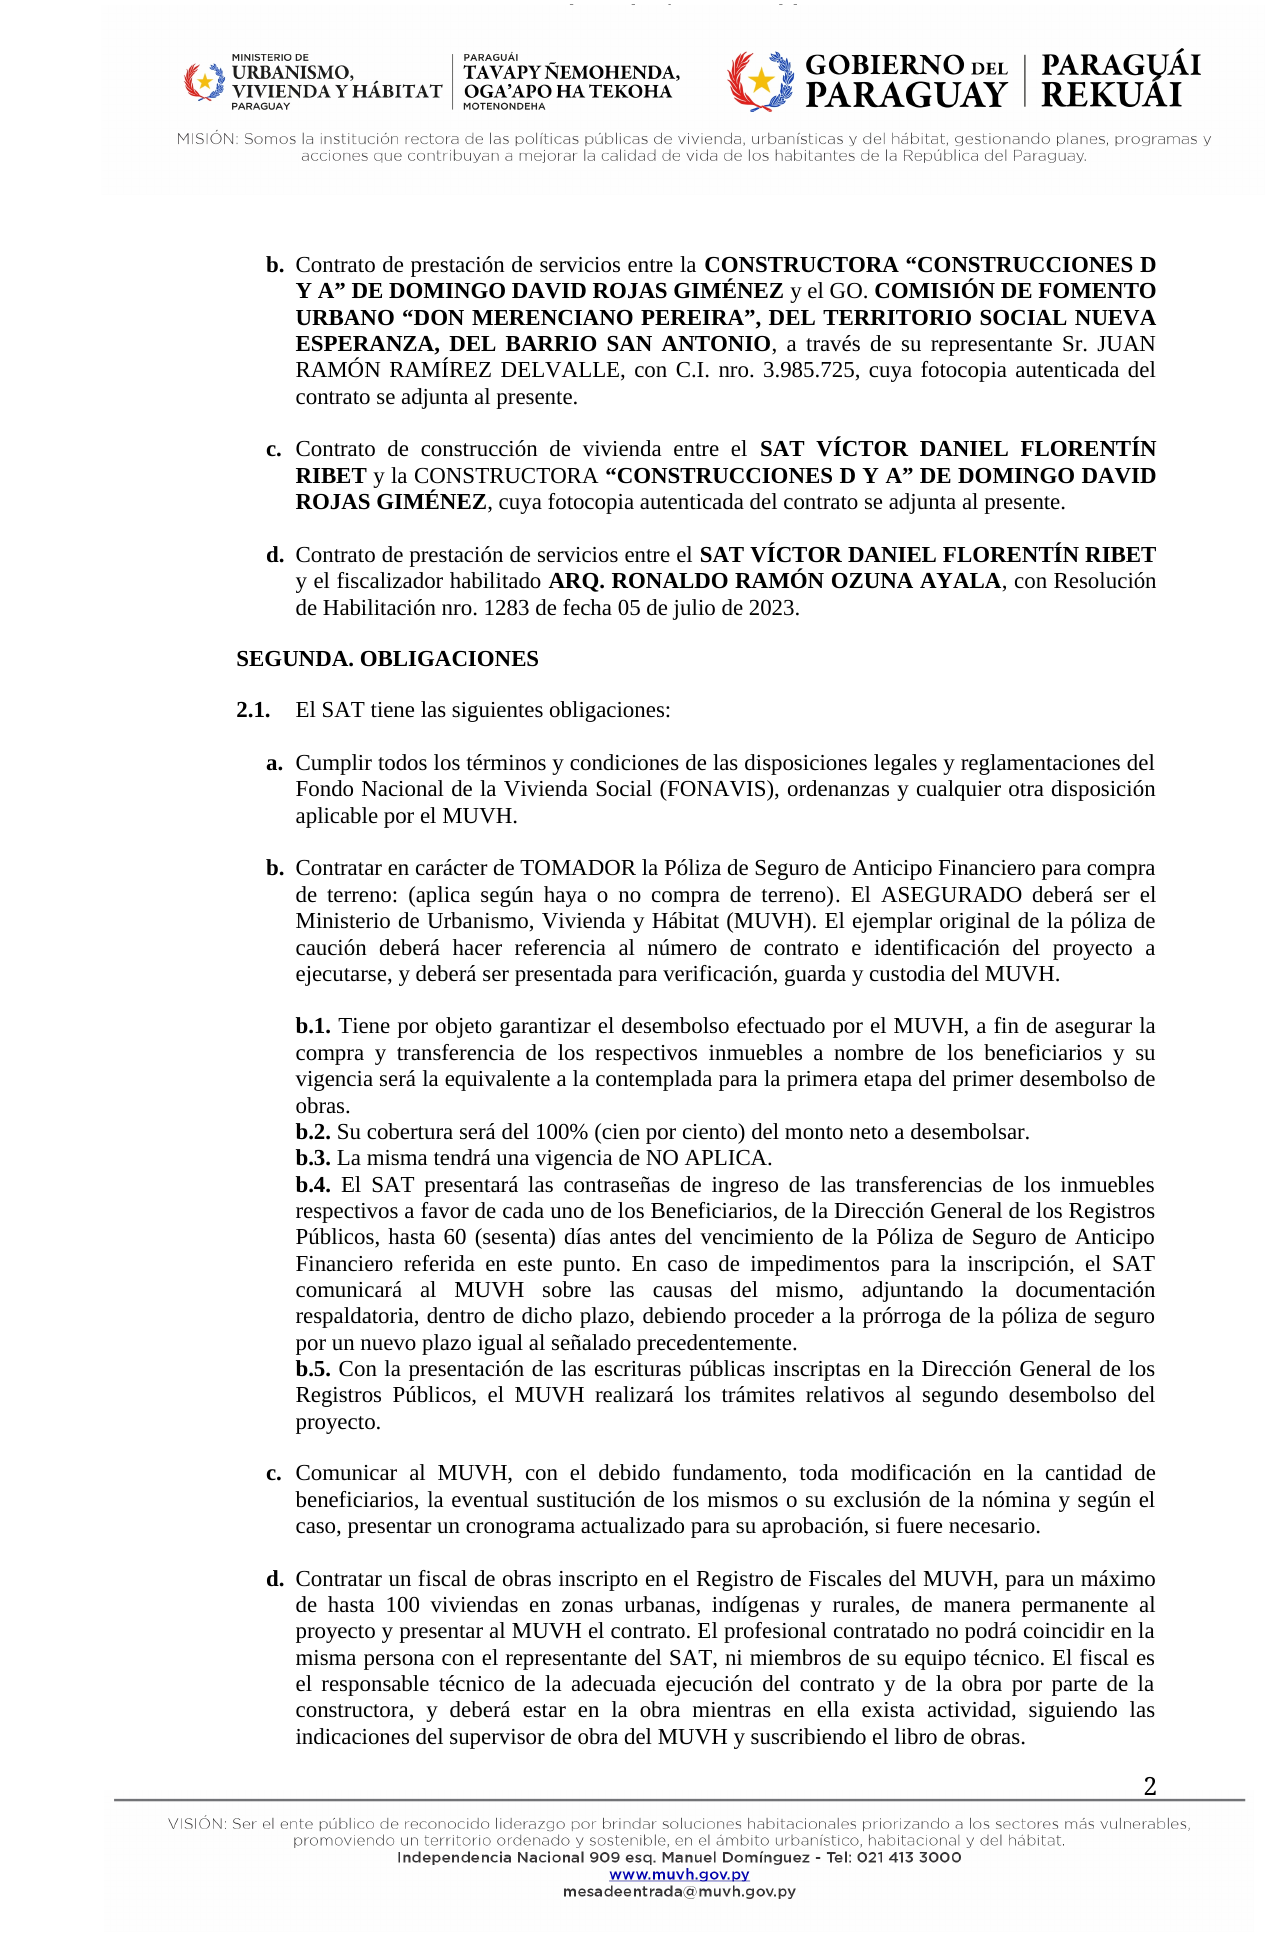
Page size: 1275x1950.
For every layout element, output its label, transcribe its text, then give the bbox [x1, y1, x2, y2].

list Comunicar al MUVH, con el debido fundamento, toda modificación en la cantidad de beneficiarios, la eventual sustitución de los mismos o su exclusión de la nómina y según el caso, presentar un cronograma actualizado para su aprobación, si fuere necesario. [266, 1459, 1157, 1538]
text SEGUNDA. OBLIGACIONES [236, 645, 1157, 671]
text b.4. El SAT presentará las contraseñas de ingreso de las transferencias de los inmuebles respectivos a favor de cada uno de los Beneficiarios, de la Dirección General de los Registros Públicos, hasta 60 (sesenta) días antes del vencimiento de la Póliza de Seguro de Anticipo Financiero referida en este punto. En caso de impedimentos para la inscripción, el SAT comunicará al MUVH sobre las causas del mismo, adjuntando la documentación respaldatoria, dentro de dicho plazo, debiendo proceder a la prórroga de la póliza de seguro por un nuevo plazo igual al señalado precedentemente. [295, 1171, 1157, 1355]
list El SAT tiene las siguientes obligaciones: [236, 696, 1157, 723]
list Contrato de prestación de servicios entre la CONSTRUCTORA “CONSTRUCCIONES D Y A” DE DOMINGO DAVID ROJAS GIMÉNEZ y el GO. COMISIÓN DE FOMENTO URBANO “DON MERENCIANO PEREIRA”, DEL TERRITORIO SOCIAL NUEVA ESPERANZA, DEL BARRIO SAN ANTONIO, a través de su representante Sr. JUAN RAMÓN RAMÍREZ DELVALLE, con C.I. nro. 3.985.725, cuya fotocopia autenticada del contrato se adjunta al presente. [266, 251, 1157, 409]
list Contrato de prestación de servicios entre el SAT VÍCTOR DANIEL FLORENTÍN RIBET y el fiscalizador habilitado ARQ. RONALDO RAMÓN OZUNA AYALA, con Resolución de Habilitación nro. 1283 de fecha 05 de julio de 2023. [266, 541, 1157, 620]
picture [101, 5, 1265, 195]
list Cumplir todos los términos y condiciones de las disposiciones legales y reglamentaciones del Fondo Nacional de la Vivienda Social (FONAVIS), ordenanzas y cualquier otra disposición aplicable por el MUVH. [266, 749, 1157, 828]
list Contratar un fiscal de obras inscripto en el Registro de Fiscales del MUVH, para un máximo de hasta 100 viviendas en zonas urbanas, indígenas y rurales, de manera permanente al proyecto y presentar al MUVH el contrato. El profesional contratado no podrá coincidir en la misma persona con el representante del SAT, ni miembros de su equipo técnico. El fiscal es el responsable técnico de la adecuada ejecución del contrato y de la obra por parte de la constructora, y deberá estar en la obra mientras en ella exista actividad, siguiendo las indicaciones del supervisor de obra del MUVH y suscribiendo el libro de obras. [266, 1565, 1157, 1749]
text b.5. Con la presentación de las escrituras públicas inscriptas en la Dirección General de los Registros Públicos, el MUVH realizará los trámites relativos al segundo desembolso del proyecto. [295, 1355, 1157, 1434]
picture [104, 1790, 1254, 1932]
list Contratar en carácter de TOMADOR la Póliza de Seguro de Anticipo Financiero para compra de terreno: (aplica según haya o no compra de terreno). El ASEGURADO deberá ser el Ministerio de Urbanismo, Vivienda y Hábitat (MUVH). El ejemplar original de la póliza de caución deberá hacer referencia al número de contrato e identificación del proyecto a ejecutarse, y deberá ser presentada para verificación, guarda y custodia del MUVH. [266, 854, 1157, 986]
text b.2. Su cobertura será del 100% (cien por ciento) del monto neto a desembolsar. [236, 1118, 1157, 1144]
text b.1. Tiene por objeto garantizar el desembolso efectuado por el MUVH, a fin de asegurar la compra y transferencia de los respectivos inmuebles a nombre de los beneficiarios y su vigencia será la equivalente a la contemplada para la primera etapa del primer desembolso de obras. [295, 1013, 1157, 1118]
text b.3. La misma tendrá una vigencia de NO APLICA. [295, 1144, 1157, 1171]
list Contrato de construcción de vivienda entre el SAT VÍCTOR DANIEL FLORENTÍN RIBET y la CONSTRUCTORA “CONSTRUCCIONES D Y A” DE DOMINGO DAVID ROJAS GIMÉNEZ, cuya fotocopia autenticada del contrato se adjunta al presente. [266, 436, 1157, 514]
